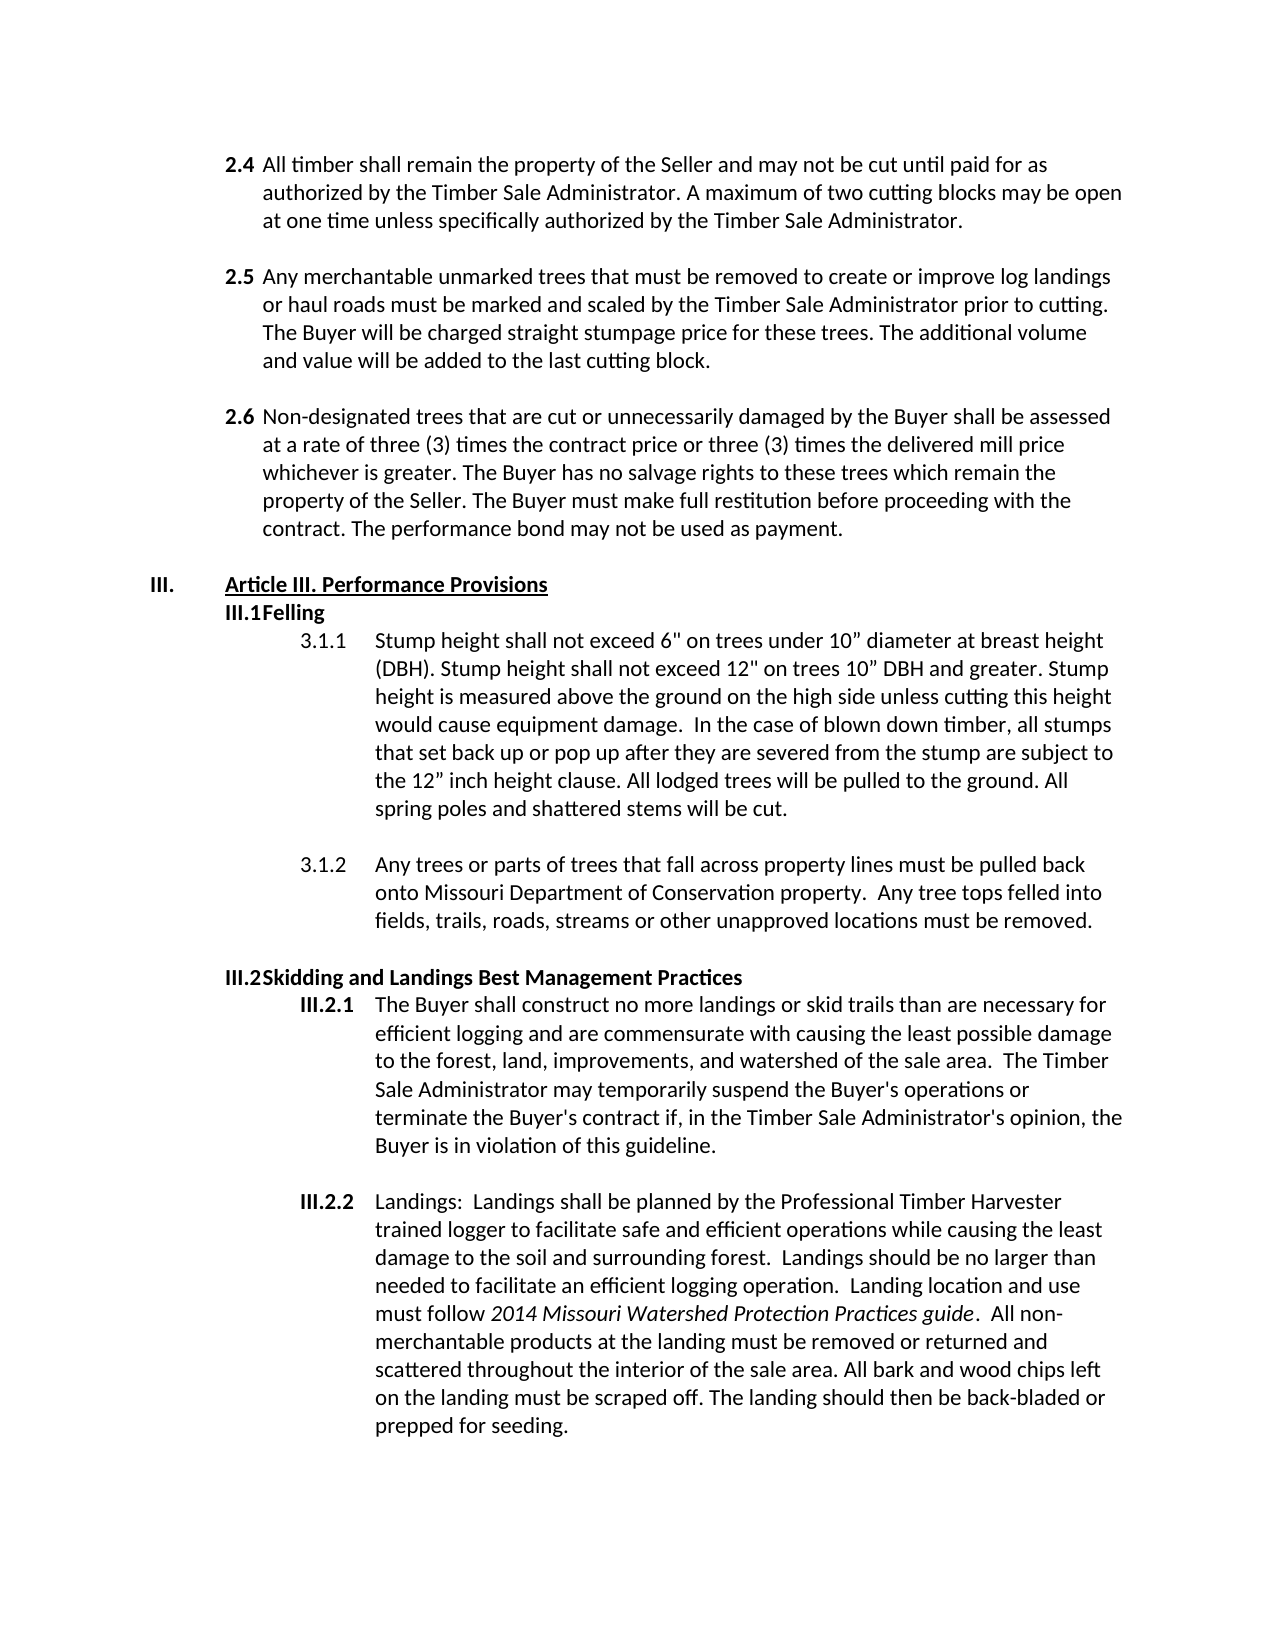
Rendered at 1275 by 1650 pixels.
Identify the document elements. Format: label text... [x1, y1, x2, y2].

text 3.1.2 Any trees or parts of trees that fall across property lines must be pulled back onto Missouri Department of Conservation property. Any tree tops felled into fields, trails, roads, streams or other unapproved locations must be removed. [300, 851, 1125, 934]
list Felling [225, 598, 1125, 626]
text 2.6 Non-designated trees that are cut or unnecessarily damaged by the Buyer shall be assessed at a rate of three (3) times the contract price or three (3) times the delivered mill price whichever is greater. The Buyer has no salvage rights to these trees which remain the property of the Seller. The Buyer must make full restitution before proceeding with the contract. The performance bond may not be used as payment. [225, 402, 1125, 542]
text 3.1.1 Stump height shall not exceed 6" on trees under 10” diameter at breast height (DBH). Stump height shall not exceed 12" on trees 10” DBH and greater. Stump height is measured above the ground on the high side unless cutting this height would cause equipment damage. In the case of blown down timber, all stumps that set back up or pop up after they are severed from the stump are subject to the 12” inch height clause. All lodged trees will be pulled to the ground. All spring poles and shattered stems will be cut. [300, 626, 1125, 822]
list The Buyer shall construct no more landings or skid trails than are necessary for efficient logging and are commensurate with causing the least possible damage to the forest, land, improvements, and watershed of the sale area. The Timber Sale Administrator may temporarily suspend the Buyer's operations or terminate the Buyer's contract if, in the Timber Sale Administrator's opinion, the Buyer is in violation of this guideline. [300, 991, 1125, 1159]
list Skidding and Landings Best Management Practices [225, 963, 1125, 991]
list Article III. Performance Provisions [150, 570, 1125, 598]
text 2.5 Any merchantable unmarked trees that must be removed to create or improve log landings or haul roads must be marked and scaled by the Timber Sale Administrator prior to cutting. The Buyer will be charged straight stumpage price for these trees. The additional volume and value will be added to the last cutting block. [225, 262, 1125, 374]
list Landings: Landings shall be planned by the Professional Timber Harvester trained logger to facilitate safe and efficient operations while causing the least damage to the soil and surrounding forest. Landings should be no larger than needed to facilitate an efficient logging operation. Landing location and use must follow 2014 Missouri Watershed Protection Practices guide. All non-merchantable products at the landing must be removed or returned and scattered throughout the interior of the sale area. All bark and wood chips left on the landing must be scraped off. The landing should then be back-bladed or prepped for seeding. [300, 1187, 1125, 1439]
text 2.4 All timber shall remain the property of the Seller and may not be cut until paid for as authorized by the Timber Sale Administrator. A maximum of two cutting blocks may be open at one time unless specifically authorized by the Timber Sale Administrator. [225, 150, 1125, 234]
